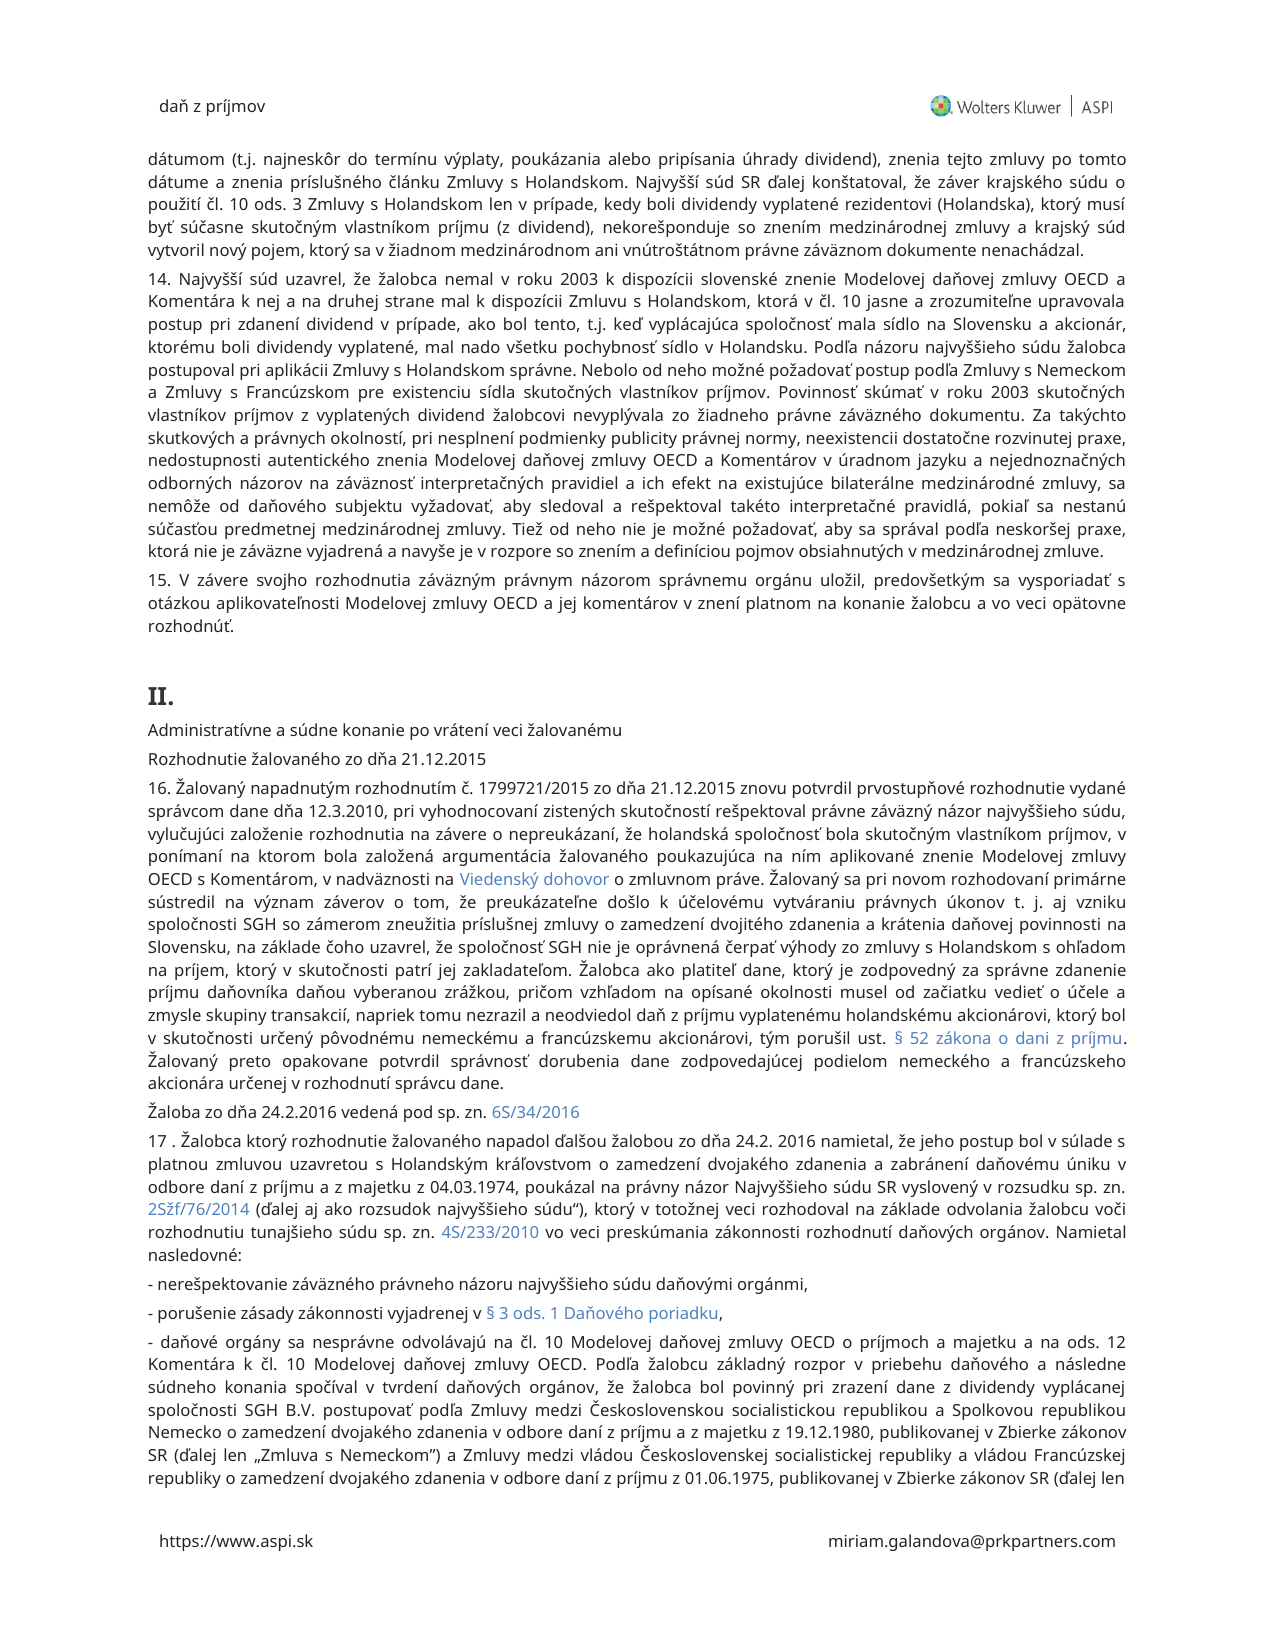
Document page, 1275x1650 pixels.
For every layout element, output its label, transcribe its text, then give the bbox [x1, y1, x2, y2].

text - porušenie zásady zákonnosti vyjadrenej v § 3 ods. 1 Daňového poriadku, [148, 1301, 1127, 1324]
picture [927, 91, 1119, 121]
text Žaloba zo dňa 24.2.2016 vedená pod sp. zn. 6S/34/2016 [148, 1101, 1127, 1123]
text 15. V závere svojho rozhodnutia záväzným právnym názorom správnemu orgánu uložil, predovšetkým sa vysporiadať s otázkou aplikovateľnosti Modelovej zmluvy OECD a jej komentárov v znení platnom na konanie žalobcu a vo veci opätovne rozhodnúť. [148, 569, 1127, 637]
text - nerešpektovanie záväzného právneho názoru najvyššieho súdu daňovými orgánmi, [148, 1272, 1127, 1295]
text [148, 148, 1127, 261]
text II. [148, 678, 1127, 712]
text 16. Žalovaný napadnutým rozhodnutím č. 1799721/2015 zo dňa 21.12.2015 znovu potvrdil prvostupňové rozhodnutie vydané správcom dane dňa 12.3.2010, pri vyhodnocovaní zistených skutočností rešpektoval právne záväzný názor najvyššieho súdu, vylučujúci založenie rozhodnutia na závere o nepreukázaní, že holandská spoločnosť bola skutočným vlastníkom príjmov, v ponímaní na ktorom bola založená argumentácia žalovaného poukazujúca na ním aplikované znenie Modelovej zmluvy OECD s Komentárom, v nadväznosti na Viedenský dohovor o zmluvnom práve. Žalovaný sa pri novom rozhodovaní primárne sústredil na význam záverov o tom, že preukázateľne došlo k účelovému vytváraniu právnych úkonov t. j. aj vzniku spoločnosti SGH so zámerom zneužitia príslušnej zmluvy o zamedzení dvojitého zdanenia a krátenia daňovej povinnosti na Slovensku, na základe čoho uzavrel, že spoločnosť SGH nie je oprávnená čerpať výhody zo zmluvy s Holandskom s ohľadom na príjem, ktorý v skutočnosti patrí jej zakladateľom. Žalobca ako platiteľ dane, ktorý je zodpovedný za správne zdanenie príjmu daňovníka daňou vyberanou zrážkou, pričom vzhľadom na opísané okolnosti musel od začiatku vedieť o účele a zmysle skupiny transakcií, napriek tomu nezrazil a neodviedol daň z príjmu vyplatenému holandskému akcionárovi, ktorý bol v skutočnosti určený pôvodnému nemeckému a francúzskemu akcionárovi, tým porušil ust. § 52 zákona o dani z príjmu. Žalovaný preto opakovane potvrdil správnosť dorubenia dane zodpovedajúcej podielom nemeckého a francúzskeho akcionára určenej v rozhodnutí správcu dane. [148, 777, 1127, 1094]
text 17 . Žalobca ktorý rozhodnutie žalovaného napadol ďalšou žalobou zo dňa 24.2. 2016 namietal, že jeho postup bol v súlade s platnou zmluvou uzavretou s Holandským kráľovstvom o zamedzení dvojakého zdanenia a zabránení daňovému úniku v odbore daní z príjmu a z majetku z 04.03.1974, poukázal na právny názor Najvyššieho súdu SR vyslovený v rozsudku sp. zn. 2Sžf/76/2014 (ďalej aj ako rozsudok najvyššieho súdu“), ktorý v totožnej veci rozhodoval na základe odvolania žalobcu voči rozhodnutiu tunajšieho súdu sp. zn. 4S/233/2010 vo veci preskúmania zákonnosti rozhodnutí daňových orgánov. Namietal nasledovné: [148, 1130, 1127, 1266]
text 14. Najvyšší súd uzavrel, že žalobca nemal v roku 2003 k dispozícii slovenské znenie Modelovej daňovej zmluvy OECD a Komentára k nej a na druhej strane mal k dispozícii Zmluvu s Holandskom, ktorá v čl. 10 jasne a zrozumiteľne upravovala postup pri zdanení dividend v prípade, ako bol tento, t.j. keď vyplácajúca spoločnosť mala sídlo na Slovensku a akcionár, ktorému boli dividendy vyplatené, mal nado všetku pochybnosť sídlo v Holandsku. Podľa názoru najvyššieho súdu žalobca postupoval pri aplikácii Zmluvy s Holandskom správne. Nebolo od neho možné požadovať postup podľa Zmluvy s Nemeckom a Zmluvy s Francúzskom pre existenciu sídla skutočných vlastníkov príjmov. Povinnosť skúmať v roku 2003 skutočných vlastníkov príjmov z vyplatených dividend žalobcovi nevyplývala zo žiadneho právne záväzného dokumentu. Za takýchto skutkových a právnych okolností, pri nesplnení podmienky publicity právnej normy, neexistencii dostatočne rozvinutej praxe, nedostupnosti autentického znenia Modelovej daňovej zmluvy OECD a Komentárov v úradnom jazyku a nejednoznačných odborných názorov na záväznosť interpretačných pravidiel a ich efekt na existujúce bilaterálne medzinárodné zmluvy, sa nemôže od daňového subjektu vyžadovať, aby sledoval a rešpektoval takéto interpretačné pravidlá, pokiaľ sa nestanú súčasťou predmetnej medzinárodnej zmluvy. Tiež od neho nie je možné požadovať, aby sa správal podľa neskoršej praxe, ktorá nie je záväzne vyjadrená a navyše je v rozpore so znením a definíciou pojmov obsiahnutých v medzinárodnej zmluve. [148, 267, 1127, 563]
text Rozhodnutie žalovaného zo dňa 21.12.2015 [148, 748, 1127, 770]
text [148, 1330, 1127, 1489]
text Administratívne a súdne konanie po vrátení veci žalovanému [148, 719, 1127, 741]
